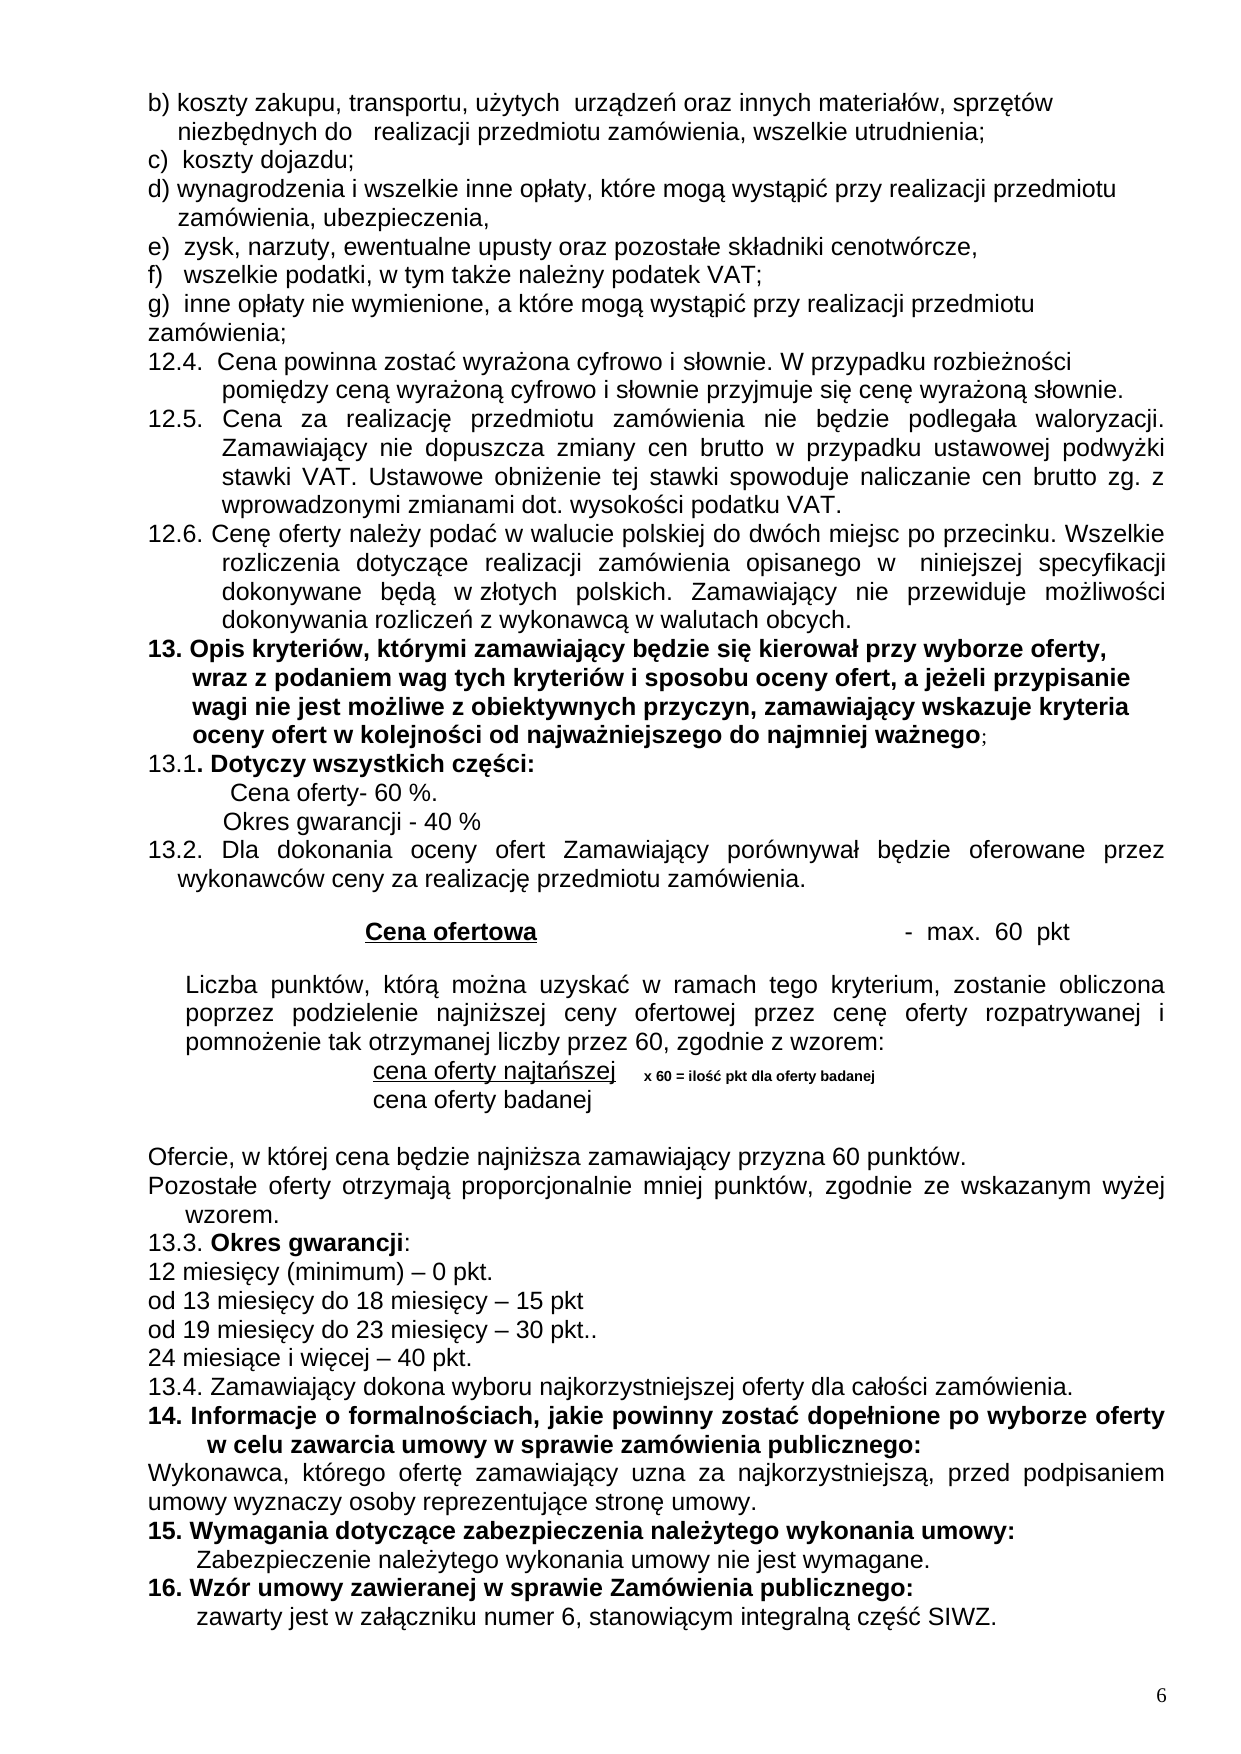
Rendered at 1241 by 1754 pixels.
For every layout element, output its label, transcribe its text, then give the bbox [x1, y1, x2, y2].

list e) zysk, narzuty, ewentualne upusty oraz pozostałe składniki cenotwórcze, [148, 232, 1166, 260]
list 12.4. Cena powinna zostać wyrażona cyfrowo i słownie. W przypadku rozbieżności pomiędzy ceną wyrażoną cyfrowo i słownie przyjmuje się cenę wyrażoną słownie. [148, 347, 1166, 404]
list g) inne opłaty nie wymienione, a które mogą wystąpić przy realizacji przedmiotu zamówienia; [148, 289, 1166, 347]
text 13.4. Zamawiający dokona wyboru najkorzystniejszej oferty dla całości zamówienia. [148, 1372, 1166, 1401]
text cena oferty badanej [149, 1085, 1166, 1113]
text 13.2. Dla dokonania oceny ofert Zamawiający porównywał będzie oferowane przez wykonawców ceny za realizację przedmiotu zamówienia. [148, 835, 1166, 893]
text od 19 miesięcy do 23 miesięcy – 30 pkt.. [148, 1315, 1166, 1343]
text Pozostałe oferty otrzymają proporcjonalnie mniej punktów, zgodnie ze wskazanym wyżej wzorem. [148, 1171, 1166, 1228]
list c) koszty dojazdu; [148, 145, 1166, 174]
list 13. Opis kryteriów, którymi zamawiający będzie się kierował przy wyborze oferty, wraz z podaniem wag tych kryteriów i sposobu oceny ofert, a jeżeli przypisanie wagi nie jest możliwe z obiektywnych przyczyn, zamawiający wskazuje kryteria oceny ofert w kolejności od najważniejszego do najmniej ważnego; [148, 634, 1166, 749]
text 24 miesiące i więcej – 40 pkt. [148, 1343, 1166, 1372]
text Ofercie, w której cena będzie najniższa zamawiający przyzna 60 punktów. [148, 1142, 1166, 1171]
text 13.1. Dotyczy wszystkich części: [148, 749, 1166, 778]
list d) wynagrodzenia i wszelkie inne opłaty, które mogą wystąpić przy realizacji przedmiotu zamówienia, ubezpieczenia, [148, 174, 1166, 232]
text od 13 miesięcy do 18 miesięcy – 15 pkt [148, 1286, 1166, 1315]
text Cena oferty- 60 %. [148, 778, 1166, 807]
text 15. Wymagania dotyczące zabezpieczenia należytego wykonania umowy: [148, 1516, 1166, 1545]
text Liczba punktów, którą można uzyskać w ramach tego kryterium, zostanie obliczona poprzez podzielenie najniższej ceny ofertowej przez cenę oferty rozpatrywanej i pomnożenie tak otrzymanej liczby przez 60, zgodnie z wzorem: [185, 970, 1166, 1056]
text Cena ofertowa - max. 60 pkt [177, 917, 1166, 946]
text 14. Informacje o formalnościach, jakie powinny zostać dopełnione po wyborze oferty w celu zawarcia umowy w sprawie zamówienia publicznego: [148, 1401, 1166, 1458]
list b) koszty zakupu, transportu, użytych urządzeń oraz innych materiałów, sprzętów niezbędnych do realizacji przedmiotu zamówienia, wszelkie utrudnienia; [148, 88, 1166, 145]
text Okres gwarancji - 40 % [148, 807, 1166, 835]
text 12 miesięcy (minimum) – 0 pkt. [148, 1257, 1166, 1286]
list 12.6. Cenę oferty należy podać w walucie polskiej do dwóch miejsc po przecinku. Wszelkie rozliczenia dotyczące realizacji zamówienia opisanego w niniejszej specyfikacji dokonywane będą w złotych polskich. Zamawiający nie przewiduje możliwości dokonywania rozliczeń z wykonawcą w walutach obcych. [148, 519, 1166, 634]
list f) wszelkie podatki, w tym także należny podatek VAT; [148, 260, 1166, 289]
list 12.5. Cena za realizację przedmiotu zamówienia nie będzie podlegała waloryzacji. Zamawiający nie dopuszcza zmiany cen brutto w przypadku ustawowej podwyżki stawki VAT. Ustawowe obniżenie tej stawki spowoduje naliczanie cen brutto zg. z wprowadzonymi zmianami dot. wysokości podatku VAT. [148, 404, 1166, 519]
text 16. Wzór umowy zawieranej w sprawie Zamówienia publicznego: [148, 1573, 1166, 1602]
text cena oferty najtańszej x 60 = ilość pkt dla oferty badanej [149, 1056, 1166, 1085]
text 13.3. Okres gwarancji: [148, 1228, 1166, 1257]
text Wykonawca, którego ofertę zamawiający uzna za najkorzystniejszą, przed podpisaniem umowy wyznaczy osoby reprezentujące stronę umowy. [148, 1458, 1166, 1516]
text zawarty jest w załączniku numer 6, stanowiącym integralną część SIWZ. [148, 1602, 1166, 1631]
text Zabezpieczenie należytego wykonania umowy nie jest wymagane. [148, 1545, 1166, 1573]
